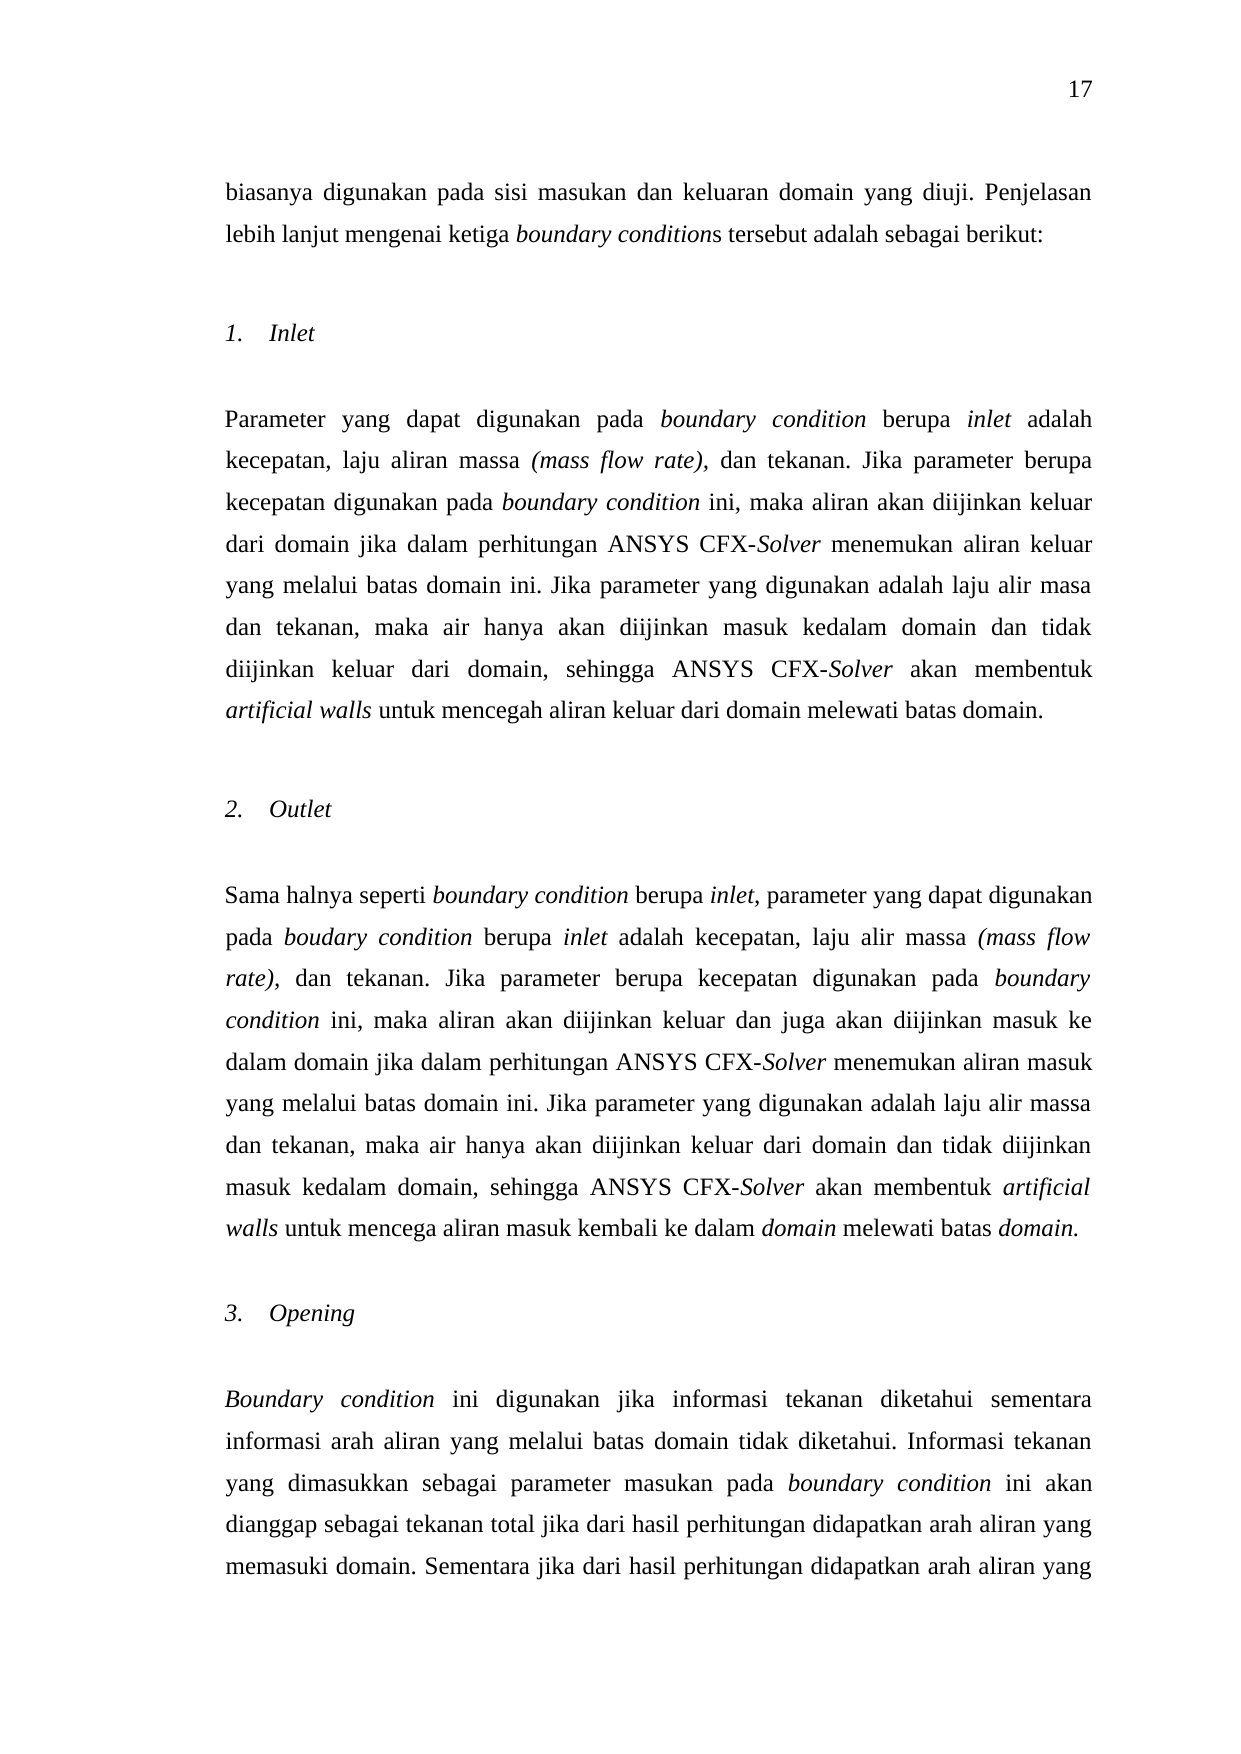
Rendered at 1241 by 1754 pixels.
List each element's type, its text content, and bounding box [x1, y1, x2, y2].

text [224, 177, 1092, 248]
text Sama halnya seperti boundary condition berupa inlet, parameter yang dapat digunakan pada boudary condition berupa inlet adalah kecepatan, laju alir massa (mass flow rate), dan tekanan. Jika parameter berupa kecepatan digunakan pada boundary condition ini, maka aliran akan diijinkan keluar dan juga akan diijinkan masuk ke dalam domain jika dalam perhitungan ANSYS CFX-Solver menemukan aliran masuk yang melalui batas domain ini. Jika parameter yang digunakan adalah laju alir massa dan tekanan, maka air hanya akan diijinkan keluar dari domain dan tidak diijinkan masuk kedalam domain, sehingga ANSYS CFX-Solver akan membentuk artificial walls untuk mencega aliran masuk kembali ke dalam domain melewati batas domain. [224, 880, 1092, 1242]
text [224, 1384, 1092, 1580]
list Inlet [224, 318, 1094, 347]
list Outlet [224, 794, 1094, 823]
text Parameter yang dapat digunakan pada boundary condition berupa inlet adalah kecepatan, laju aliran massa (mass flow rate), dan tekanan. Jika parameter berupa kecepatan digunakan pada boundary condition ini, maka aliran akan diijinkan keluar dari domain jika dalam perhitungan ANSYS CFX-Solver menemukan aliran keluar yang melalui batas domain ini. Jika parameter yang digunakan adalah laju alir masa dan tekanan, maka air hanya akan diijinkan masuk kedalam domain dan tidak diijinkan keluar dari domain, sehingga ANSYS CFX-Solver akan membentuk artificial walls untuk mencegah aliran keluar dari domain melewati batas domain. [224, 404, 1092, 724]
list Opening [224, 1298, 1094, 1327]
